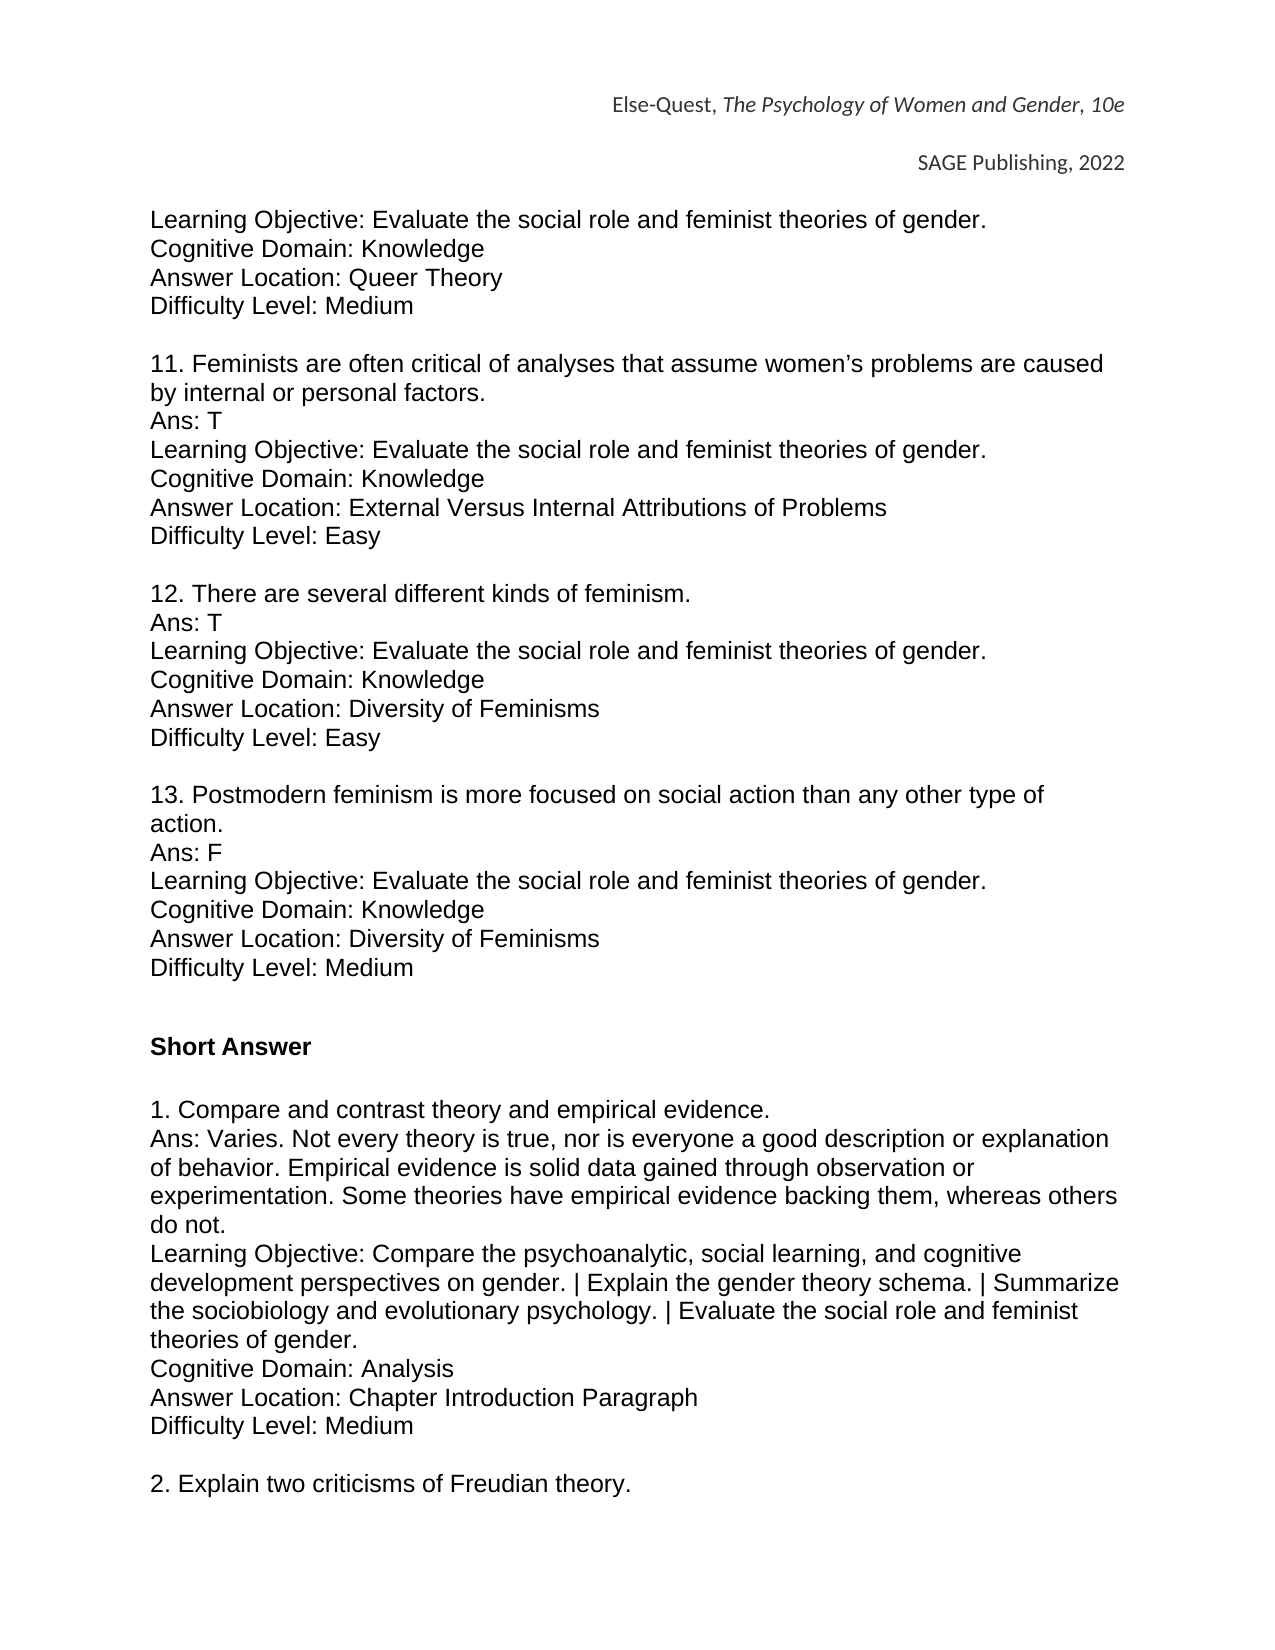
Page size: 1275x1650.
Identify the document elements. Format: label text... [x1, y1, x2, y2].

text Learning Objective: Evaluate the social role and feminist theories of gender. [150, 205, 1125, 234]
text Answer Location: Diversity of Feminisms [150, 694, 1125, 722]
text Answer Location: Diversity of Feminisms [150, 924, 1125, 952]
text 2. Explain two criticisms of Freudian theory. [150, 1469, 1125, 1497]
text Ans: Varies. Not every theory is true, nor is everyone a good description or explanation of behavior. Empirical evidence is solid data gained through observation or experimentation. Some theories have empirical evidence backing them, whereas others do not. [150, 1124, 1125, 1239]
subtitle Short Answer [150, 1035, 1125, 1060]
text Learning Objective: Evaluate the social role and feminist theories of gender. [150, 636, 1125, 665]
text Answer Location: External Versus Internal Attributions of Problems [150, 492, 1125, 521]
text Learning Objective: Evaluate the social role and feminist theories of gender. [150, 866, 1125, 895]
text Learning Objective: Compare the psychoanalytic, social learning, and cognitive development perspectives on gender. | Explain the gender theory schema. | Summarize the sociobiology and evolutionary psychology. | Evaluate the social role and feminist theories of gender. [150, 1239, 1125, 1354]
text Cognitive Domain: Knowledge [150, 234, 1125, 262]
text 11. Feminists are often critical of analyses that assume women’s problems are caused by internal or personal factors. [150, 349, 1125, 406]
text 1. Compare and contrast theory and empirical evidence. [150, 1095, 1125, 1124]
text 13. Postmodern feminism is more focused on social action than any other type of action. [150, 780, 1125, 837]
text Difficulty Level: Easy [150, 722, 1125, 751]
text Ans: T [150, 607, 1125, 636]
text Difficulty Level: Easy [150, 521, 1125, 550]
text Cognitive Domain: Analysis [150, 1354, 1125, 1382]
text Difficulty Level: Medium [150, 291, 1125, 320]
text Difficulty Level: Medium [150, 1411, 1125, 1440]
text Ans: F [150, 837, 1125, 866]
text Cognitive Domain: Knowledge [150, 895, 1125, 924]
text Ans: T [150, 406, 1125, 435]
text Cognitive Domain: Knowledge [150, 665, 1125, 694]
text Answer Location: Queer Theory [150, 262, 1125, 291]
text Difficulty Level: Medium [150, 952, 1125, 981]
text 12. There are several different kinds of feminism. [150, 579, 1125, 607]
text Learning Objective: Evaluate the social role and feminist theories of gender. [150, 435, 1125, 464]
text Cognitive Domain: Knowledge [150, 464, 1125, 492]
text Answer Location: Chapter Introduction Paragraph [150, 1382, 1125, 1411]
